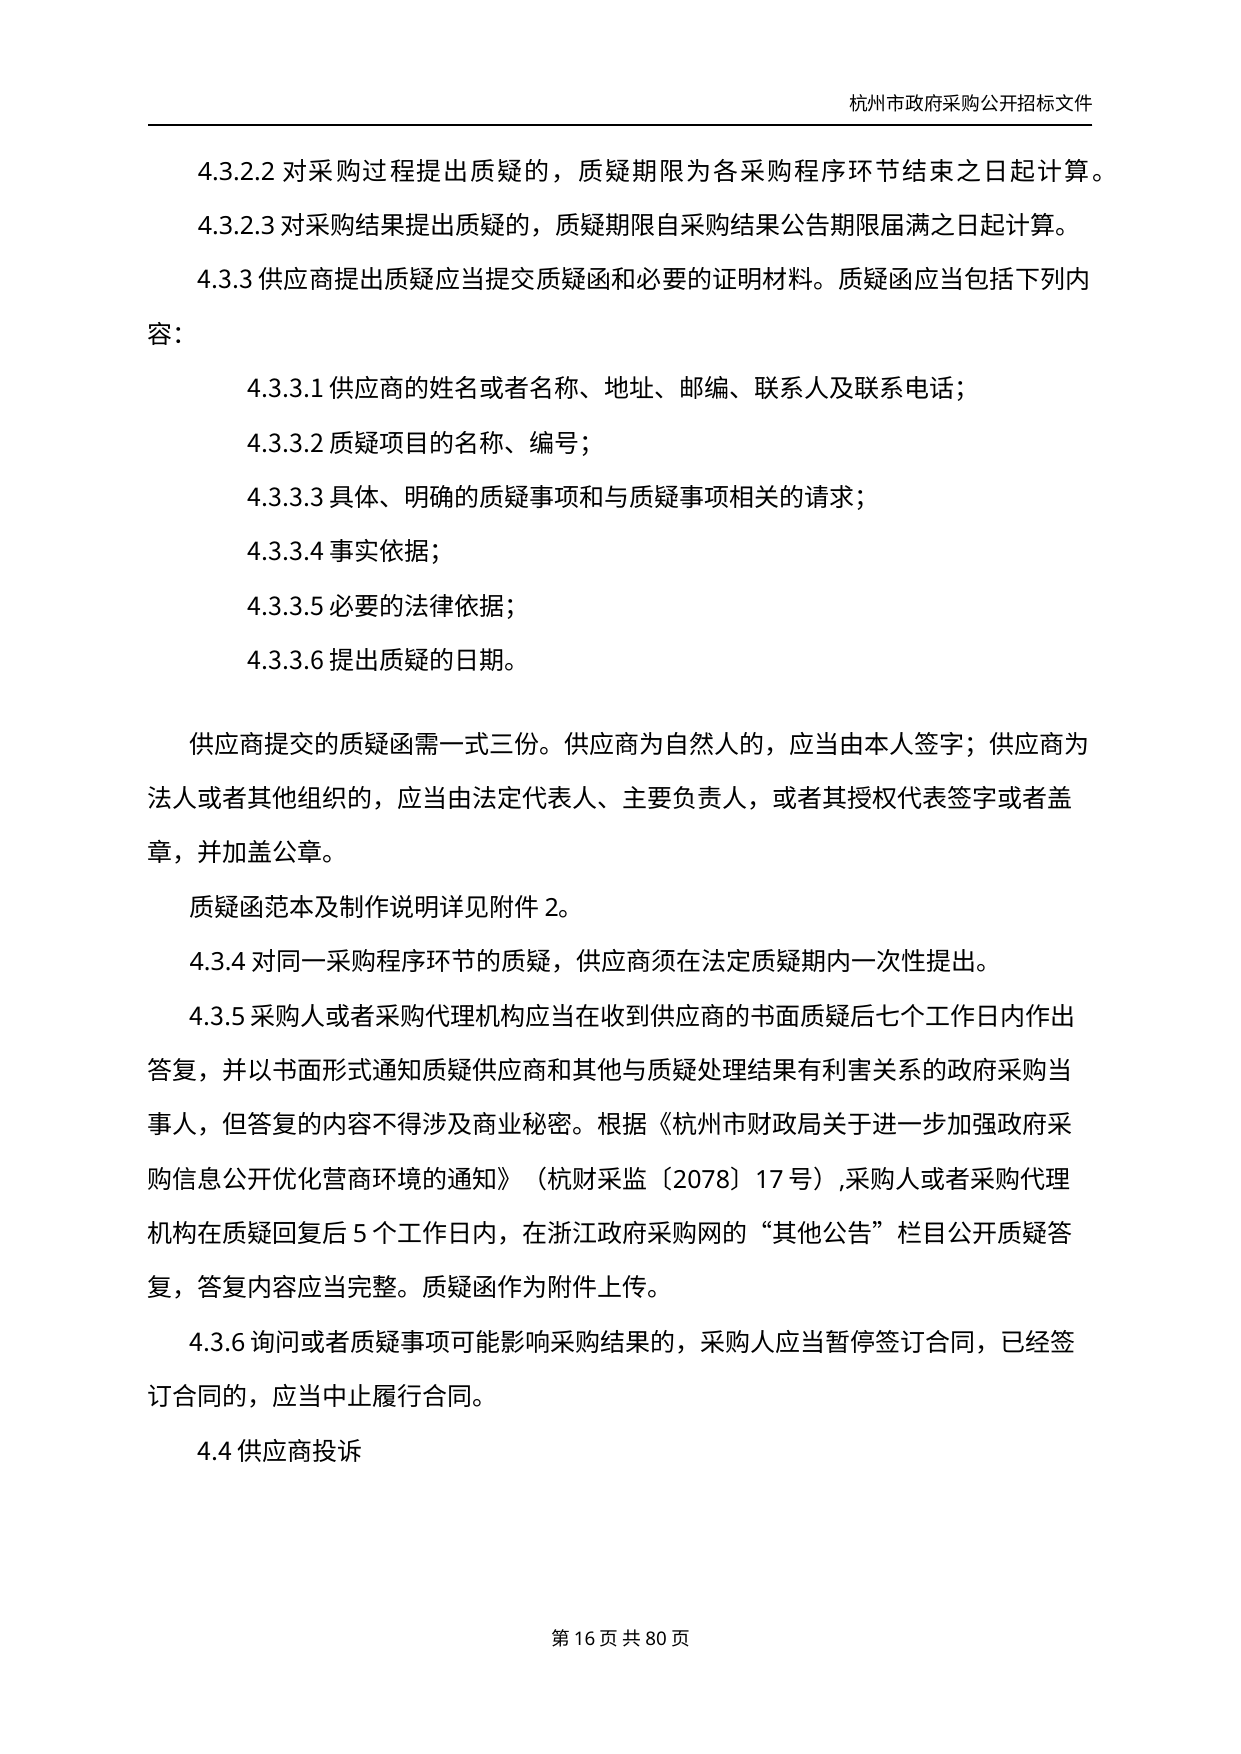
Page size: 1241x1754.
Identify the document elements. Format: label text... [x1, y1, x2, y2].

text 4.3.4对同一采购程序环节的质疑，供应商须在法定质疑期内一次性提出。 [148, 942, 1092, 978]
text 4.3.3.6提出质疑的日期。 [148, 641, 1092, 677]
text 4.3.3.3具体、明确的质疑事项和与质疑事项相关的请求； [148, 477, 1092, 514]
text 4.4供应商投诉 [148, 1431, 1092, 1467]
text 4.3.5采购人或者采购代理机构应当在收到供应商的书面质疑后七个工作日内作出答复，并以书面形式通知质疑供应商和其他与质疑处理结果有利害关系的政府采购当事人，但答复的内容不得涉及商业秘密。根据《杭州市财政局关于进一步加强政府采购信息公开优化营商环境的通知》（杭财采监〔2078〕17号）,采购人或者采购代理机构在质疑回复后5个工作日内，在浙江政府采购网的“其他公告”栏目公开质疑答复，答复内容应当完整。质疑函作为附件上传。 [148, 996, 1092, 1304]
text 4.3.2.2对采购过程提出质疑的，质疑期限为各采购程序环节结束之日起计算。4.3.2.3对采购结果提出质疑的，质疑期限自采购结果公告期限届满之日起计算。 [198, 151, 1092, 242]
text 4.3.3供应商提出质疑应当提交质疑函和必要的证明材料。质疑函应当包括下列内容： [148, 260, 1092, 351]
text 4.3.3.1供应商的姓名或者名称、地址、邮编、联系人及联系电话； [148, 369, 1092, 405]
text 供应商提交的质疑函需一式三份。供应商为自然人的，应当由本人签字；供应商为法人或者其他组织的，应当由法定代表人、主要负责人，或者其授权代表签字或者盖章，并加盖公章。 [148, 724, 1092, 869]
text 4.3.3.4事实依据； [148, 532, 1092, 568]
text 4.3.3.5必要的法律依据； [148, 586, 1092, 622]
text 质疑函范本及制作说明详见附件2。 [148, 887, 1092, 923]
text 4.3.3.2质疑项目的名称、编号； [148, 423, 1092, 459]
text 4.3.6询问或者质疑事项可能影响采购结果的，采购人应当暂停签订合同，已经签订合同的，应当中止履行合同。 [148, 1322, 1092, 1413]
